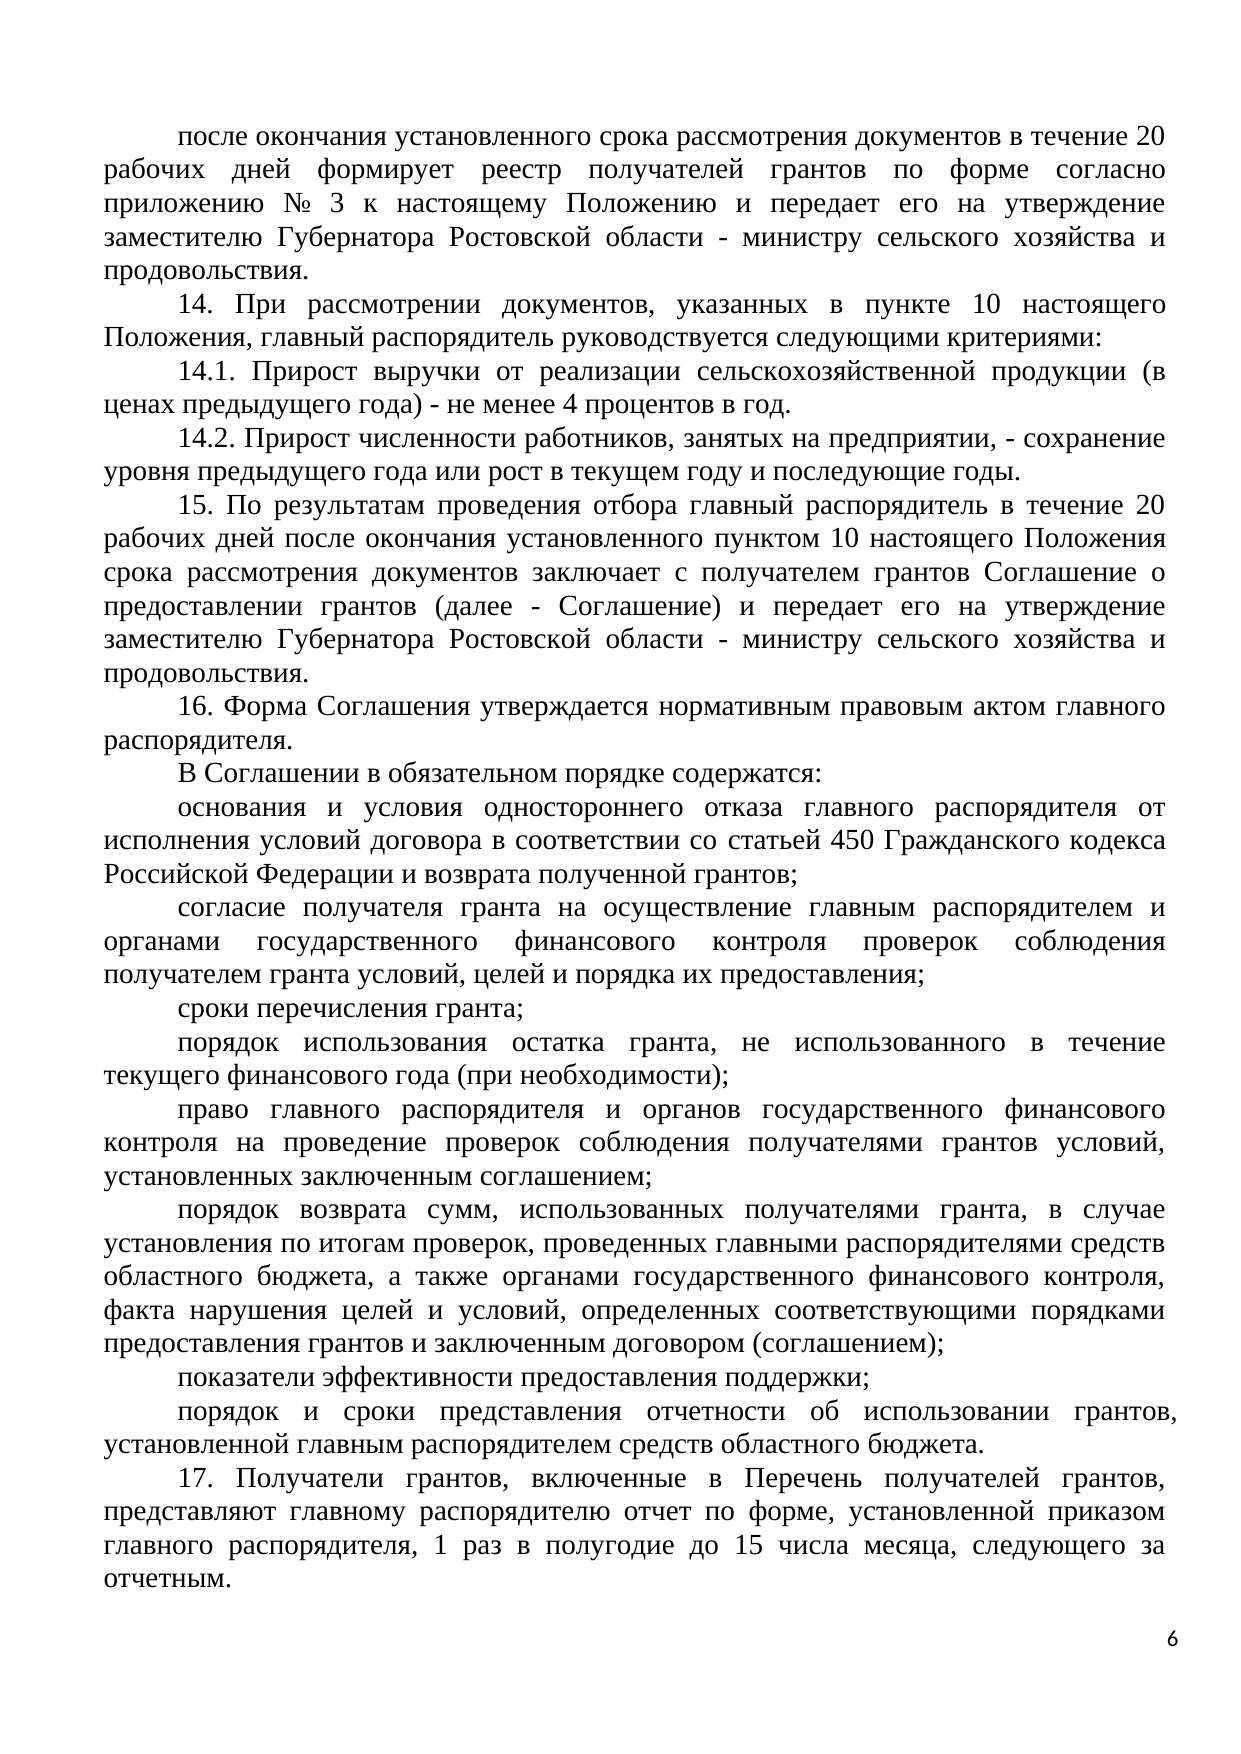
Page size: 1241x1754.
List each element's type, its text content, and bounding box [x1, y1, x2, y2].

text 17. Получатели грантов, включенные в Перечень получателей грантов, представляют главному распорядителю отчет по форме, установленной приказом главного распорядителя, 1 раз в полугодие до 15 числа месяца, следующего за отчетным. [103, 1460, 1166, 1594]
text 14.2. Прирост численности работников, занятых на предприятии, - сохранение уровня предыдущего года или рост в текущем году и последующие годы. [103, 420, 1166, 487]
text сроки перечисления гранта; [103, 990, 1166, 1024]
text 14.1. Прирост выручки от реализации сельскохозяйственной продукции (в ценах предыдущего года) - не менее 4 процентов в год. [103, 353, 1166, 420]
text право главного распорядителя и органов государственного финансового контроля на проведение проверок соблюдения получателями грантов условий, установленных заключенным соглашением; [103, 1091, 1166, 1191]
text порядок использования остатка гранта, не использованного в течение текущего финансового года (при необходимости); [103, 1024, 1166, 1091]
text порядок возврата сумм, использованных получателями гранта, в случае установления по итогам проверок, проведенных главными распорядителями средств областного бюджета, а также органами государственного финансового контроля, факта нарушения целей и условий, определенных соответствующими порядками предоставления грантов и заключенным договором (соглашением); [103, 1191, 1166, 1359]
text согласие получателя гранта на осуществление главным распорядителем и органами государственного финансового контроля проверок соблюдения получателем гранта условий, целей и порядка их предоставления; [103, 889, 1166, 990]
text показатели эффективности предоставления поддержки; [103, 1359, 1178, 1393]
text 16. Форма Соглашения утверждается нормативным правовым актом главного распорядителя. [103, 688, 1166, 755]
text основания и условия одностороннего отказа главного распорядителя от исполнения условий договора в соответствии со статьей 450 Гражданского кодекса Российской Федерации и возврата полученной грантов; [103, 789, 1166, 889]
text 15. По результатам проведения отбора главный распорядитель в течение 20 рабочих дней после окончания установленного пунктом 10 настоящего Положения срока рассмотрения документов заключает с получателем грантов Соглашение о предоставлении грантов (далее - Соглашение) и передает его на утверждение заместителю Губернатора Ростовской области - министру сельского хозяйства и продовольствия. [103, 487, 1166, 688]
text порядок и сроки представления отчетности об использовании грантов, установленной главным распорядителем средств областного бюджета. [103, 1393, 1178, 1460]
text В Соглашении в обязательном порядке содержатся: [103, 755, 1166, 789]
text после окончания установленного срока рассмотрения документов в течение 20 рабочих дней формирует реестр получателей грантов по форме согласно приложению № 3 к настоящему Положению и передает его на утверждение заместителю Губернатора Ростовской области - министру сельского хозяйства и продовольствия. [103, 118, 1166, 286]
text 14. При рассмотрении документов, указанных в пункте 10 настоящего Положения, главный распорядитель руководствуется следующими критериями: [103, 286, 1166, 353]
